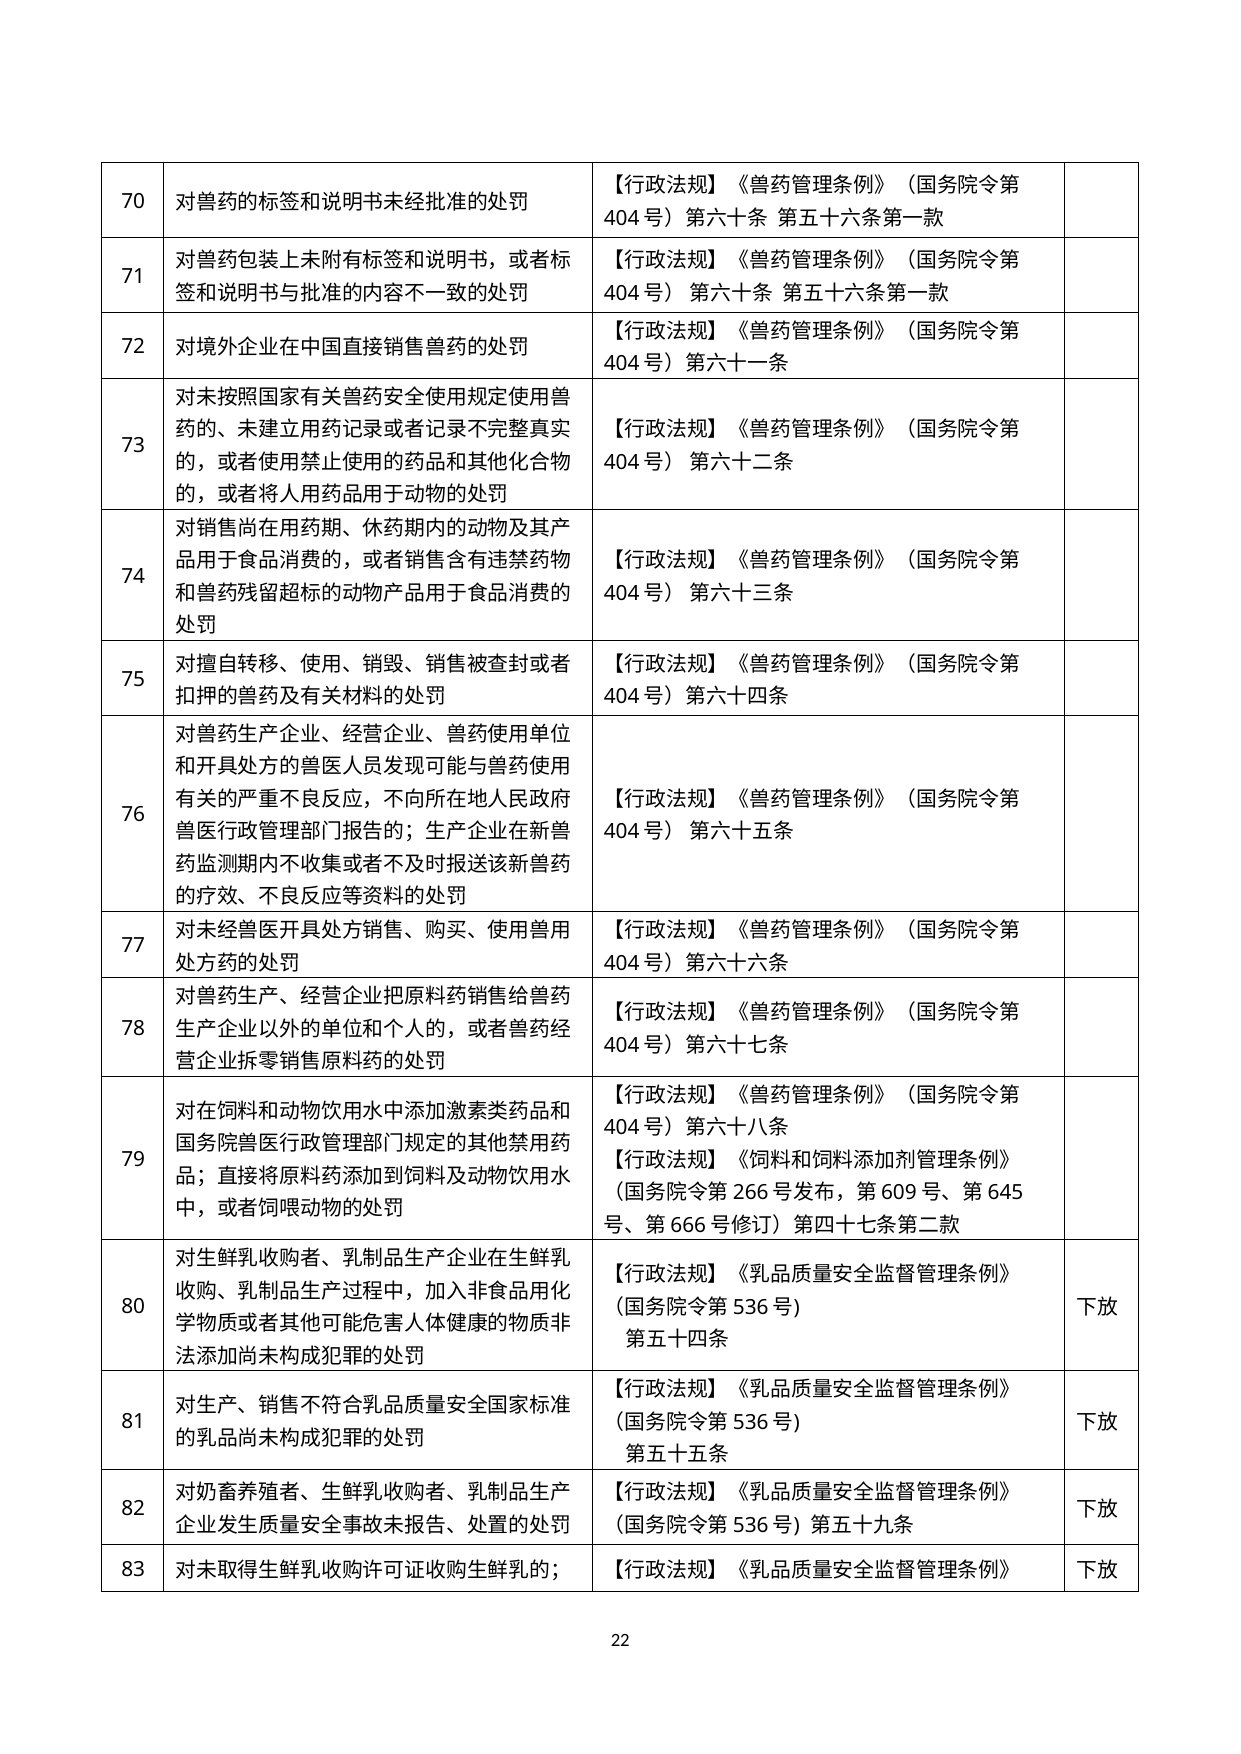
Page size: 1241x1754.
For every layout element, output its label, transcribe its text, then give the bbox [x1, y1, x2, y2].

table_cell 对兽药包装上未附有标签和说明书，或者标签和说明书与批准的内容不一致的处罚 [164, 238, 592, 312]
table_cell 对境外企业在中国直接销售兽药的处罚 [164, 313, 592, 378]
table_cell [593, 1545, 1064, 1591]
table_cell 【行政法规】《兽药管理条例》（国务院令第404号）第六十七条 [593, 978, 1064, 1076]
table_cell 83 [102, 1545, 163, 1591]
table_cell 下放 [1065, 1470, 1138, 1544]
table_cell 77 [102, 912, 163, 977]
table_cell 对生鲜乳收购者、乳制品生产企业在生鲜乳收购、乳制品生产过程中，加入非食品用化学物质或者其他可能危害人体健康的物质非法添加尚未构成犯罪的处罚 [164, 1240, 592, 1370]
table_cell 72 [102, 313, 163, 378]
table_cell 对生产、销售不符合乳品质量安全国家标准的乳品尚未构成犯罪的处罚 [164, 1371, 592, 1469]
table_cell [164, 1545, 592, 1591]
table_cell 74 [102, 510, 163, 640]
table_cell 81 [102, 1371, 163, 1469]
table_cell 【行政法规】《兽药管理条例》（国务院令第404号） 第六十五条 [593, 716, 1064, 911]
table_cell 【行政法规】《兽药管理条例》（国务院令第404号） 第六十条 第五十六条第一款 [593, 238, 1064, 312]
table_cell 73 [102, 379, 163, 509]
table_cell 【行政法规】《乳品质量安全监督管理条例》（国务院令第536号) 第五十九条 [593, 1470, 1064, 1544]
table_cell 对未经兽医开具处方销售、购买、使用兽用处方药的处罚 [164, 912, 592, 977]
table_cell 【行政法规】《乳品质量安全监督管理条例》（国务院令第536号) 第五十五条 [593, 1371, 1064, 1469]
table_cell 70 [102, 163, 163, 237]
table_cell 对未按照国家有关兽药安全使用规定使用兽药的、未建立用药记录或者记录不完整真实的，或者使用禁止使用的药品和其他化合物的，或者将人用药品用于动物的处罚 [164, 379, 592, 509]
table_cell [1065, 716, 1138, 911]
table_cell [1065, 912, 1138, 977]
table_cell 【行政法规】《兽药管理条例》（国务院令第404号）第六十条 第五十六条第一款 [593, 163, 1064, 237]
table_cell 下放 [1065, 1371, 1138, 1469]
table_cell 对兽药生产、经营企业把原料药销售给兽药生产企业以外的单位和个人的，或者兽药经营企业拆零销售原料药的处罚 [164, 978, 592, 1076]
table_cell 78 [102, 978, 163, 1076]
table_cell 【行政法规】《兽药管理条例》（国务院令第404号）第六十八条 【行政法规】《饲料和饲料添加剂管理条例》（国务院令第266号发布，第609号、第645号、第666号修订）第四十七条第二款 [593, 1077, 1064, 1239]
table_cell [1065, 978, 1138, 1076]
table_cell 79 [102, 1077, 163, 1239]
table_cell 对擅自转移、使用、销毁、销售被查封或者扣押的兽药及有关材料的处罚 [164, 641, 592, 715]
table_cell 80 [102, 1240, 163, 1370]
table_cell 【行政法规】《乳品质量安全监督管理条例》（国务院令第536号) 第五十四条 [593, 1240, 1064, 1370]
table_cell 【行政法规】《兽药管理条例》（国务院令第404号）第六十四条 [593, 641, 1064, 715]
table_cell 【行政法规】《兽药管理条例》（国务院令第404号） 第六十三条 [593, 510, 1064, 640]
table_cell 下放 [1065, 1240, 1138, 1370]
table_cell 【行政法规】《兽药管理条例》（国务院令第404号） 第六十二条 [593, 379, 1064, 509]
table_cell 对奶畜养殖者、生鲜乳收购者、乳制品生产企业发生质量安全事故未报告、处置的处罚 [164, 1470, 592, 1544]
table_cell [1065, 163, 1138, 237]
table_cell 下放 [1065, 1545, 1138, 1591]
table_cell [1065, 379, 1138, 509]
table_cell [1065, 238, 1138, 312]
table_cell 76 [102, 716, 163, 911]
table_cell [1065, 313, 1138, 378]
table_cell [1065, 510, 1138, 640]
table_cell 【行政法规】《兽药管理条例》（国务院令第404号）第六十六条 [593, 912, 1064, 977]
table_cell 75 [102, 641, 163, 715]
table_cell 对在饲料和动物饮用水中添加激素类药品和国务院兽医行政管理部门规定的其他禁用药品；直接将原料药添加到饲料及动物饮用水中，或者饲喂动物的处罚 [164, 1077, 592, 1239]
table_cell [1065, 1077, 1138, 1239]
table_cell [1065, 641, 1138, 715]
table_cell 【行政法规】《兽药管理条例》（国务院令第404号）第六十一条 [593, 313, 1064, 378]
table_cell 对兽药的标签和说明书未经批准的处罚 [164, 163, 592, 237]
table_cell 82 [102, 1470, 163, 1544]
table_cell 对销售尚在用药期、休药期内的动物及其产品用于食品消费的，或者销售含有违禁药物和兽药残留超标的动物产品用于食品消费的处罚 [164, 510, 592, 640]
table_cell 对兽药生产企业、经营企业、兽药使用单位和开具处方的兽医人员发现可能与兽药使用有关的严重不良反应，不向所在地人民政府兽医行政管理部门报告的；生产企业在新兽药监测期内不收集或者不及时报送该新兽药的疗效、不良反应等资料的处罚 [164, 716, 592, 911]
table_cell 71 [102, 238, 163, 312]
